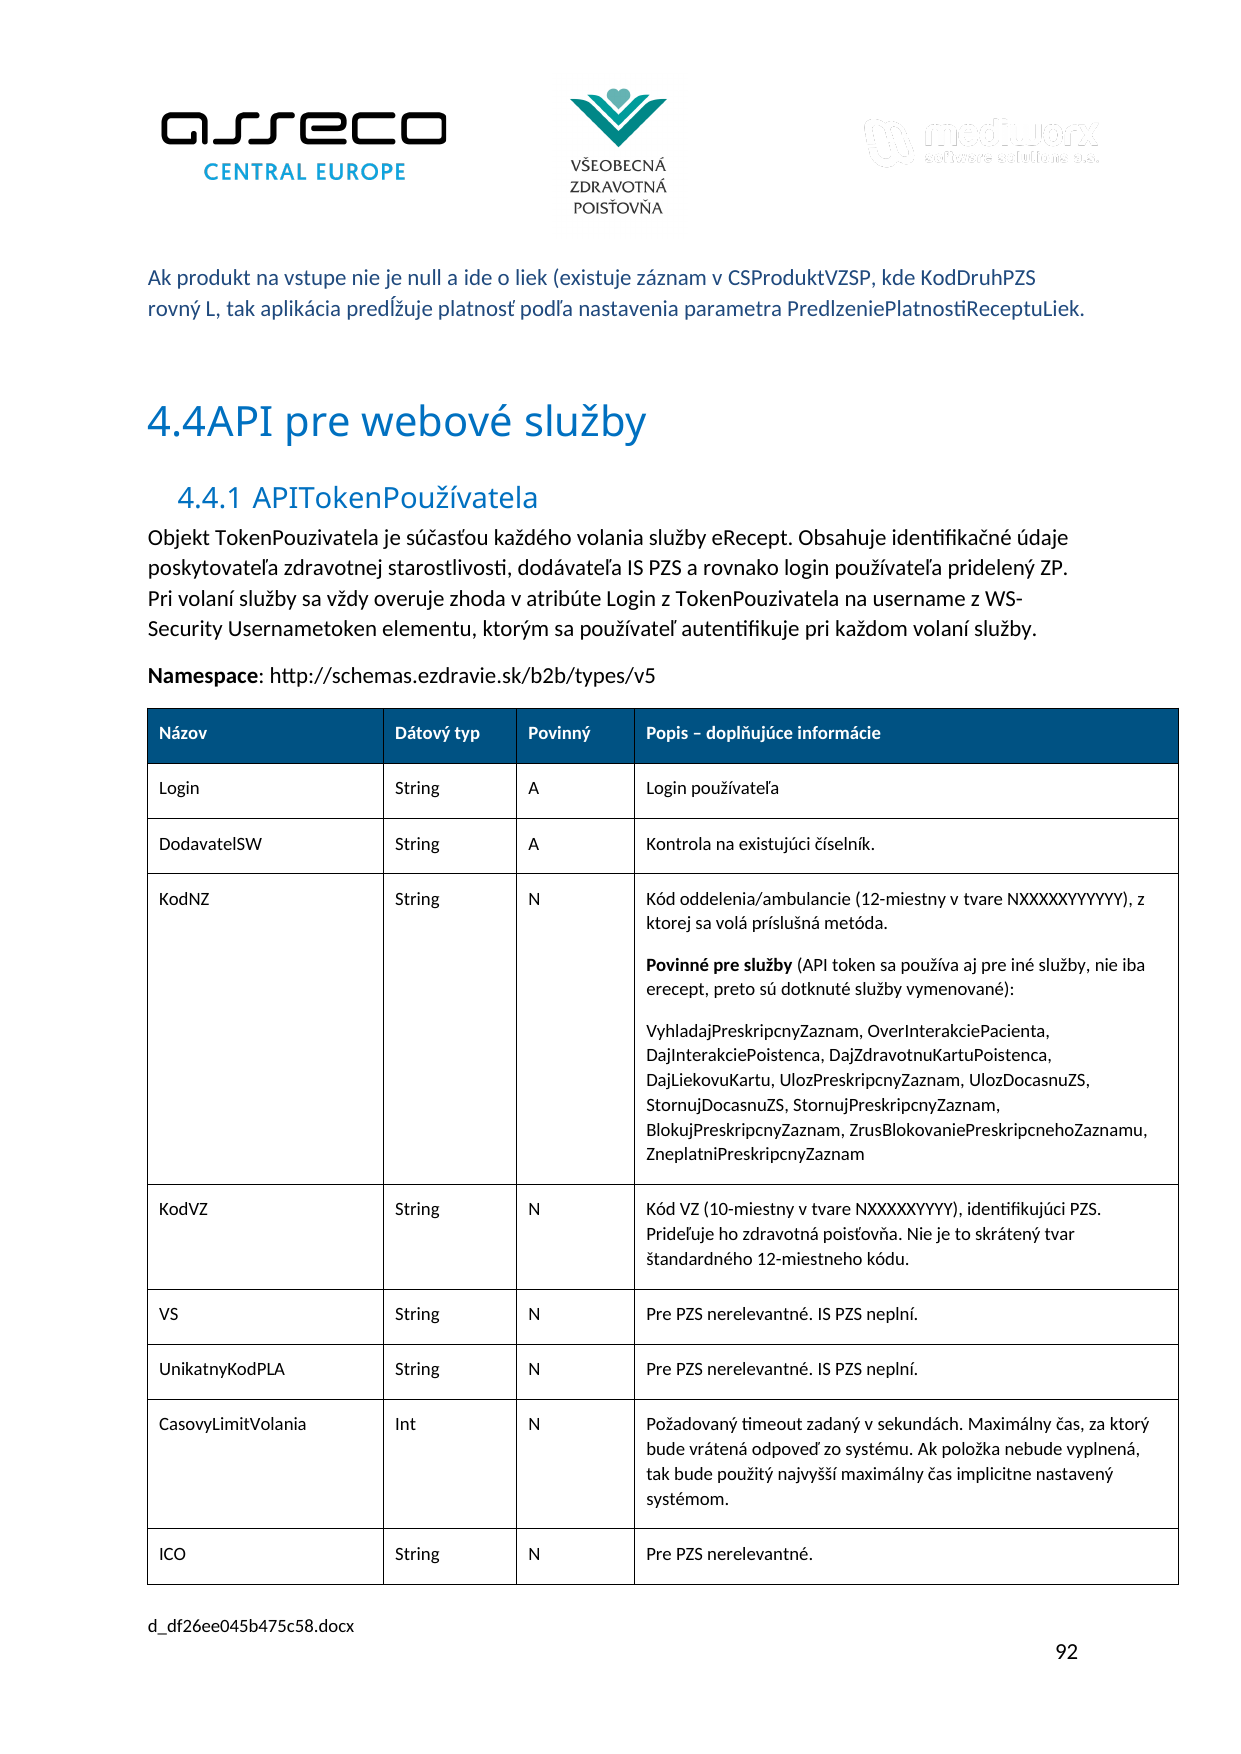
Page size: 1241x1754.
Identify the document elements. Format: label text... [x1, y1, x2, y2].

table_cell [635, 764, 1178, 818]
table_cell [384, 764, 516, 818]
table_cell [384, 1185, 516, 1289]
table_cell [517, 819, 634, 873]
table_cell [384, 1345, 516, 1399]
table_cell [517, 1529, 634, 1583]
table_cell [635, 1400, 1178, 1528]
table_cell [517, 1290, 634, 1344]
picture [238, 171, 244, 180]
picture [365, 166, 375, 177]
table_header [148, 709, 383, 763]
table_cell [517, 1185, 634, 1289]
text Namespace: http://schemas.ezdravie.sk/b2b/types/v5 [148, 661, 1093, 689]
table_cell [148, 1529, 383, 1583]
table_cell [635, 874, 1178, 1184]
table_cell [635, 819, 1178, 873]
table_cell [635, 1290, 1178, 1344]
picture [551, 73, 689, 239]
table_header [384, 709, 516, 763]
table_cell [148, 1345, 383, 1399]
picture [824, 96, 1139, 190]
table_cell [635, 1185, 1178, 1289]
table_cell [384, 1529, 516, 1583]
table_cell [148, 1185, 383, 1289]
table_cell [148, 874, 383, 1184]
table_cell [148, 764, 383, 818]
subtitle API pre webové služby [148, 392, 1093, 448]
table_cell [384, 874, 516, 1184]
text Objekt TokenPouzivatela je súčasťou každého volania služby eRecept. Obsahuje identifikačné údaje poskytovateľa zdravotnej starostlivosti, dodávateľa IS PZS a rovnako login používateľa pridelený ZP. Pri volaní služby sa vždy overuje zhoda v atribúte Login z TokenPouzivatela na username z WS-Security Usernametoken elementu, ktorým sa používateľ autentifikuje pri každom volaní služby. [148, 523, 1093, 642]
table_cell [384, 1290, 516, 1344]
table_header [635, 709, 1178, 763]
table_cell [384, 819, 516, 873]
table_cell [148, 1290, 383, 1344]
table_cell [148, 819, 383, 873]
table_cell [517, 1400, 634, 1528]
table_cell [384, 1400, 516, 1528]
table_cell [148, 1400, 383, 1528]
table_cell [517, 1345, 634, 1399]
text Ak produkt na vstupe nie je null a ide o liek (existuje záznam v CSProduktVZSP, kde KodDruhPZS rovný L, tak aplikácia predĺžuje platnosť podľa nastavenia parametra PredlzeniePlatnostiReceptuLiek. [148, 263, 1093, 322]
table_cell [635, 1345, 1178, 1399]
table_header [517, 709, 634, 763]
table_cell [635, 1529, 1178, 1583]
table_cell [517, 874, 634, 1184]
subtitle APITokenPoužívatela [177, 478, 1093, 517]
picture [161, 112, 447, 180]
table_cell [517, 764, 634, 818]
